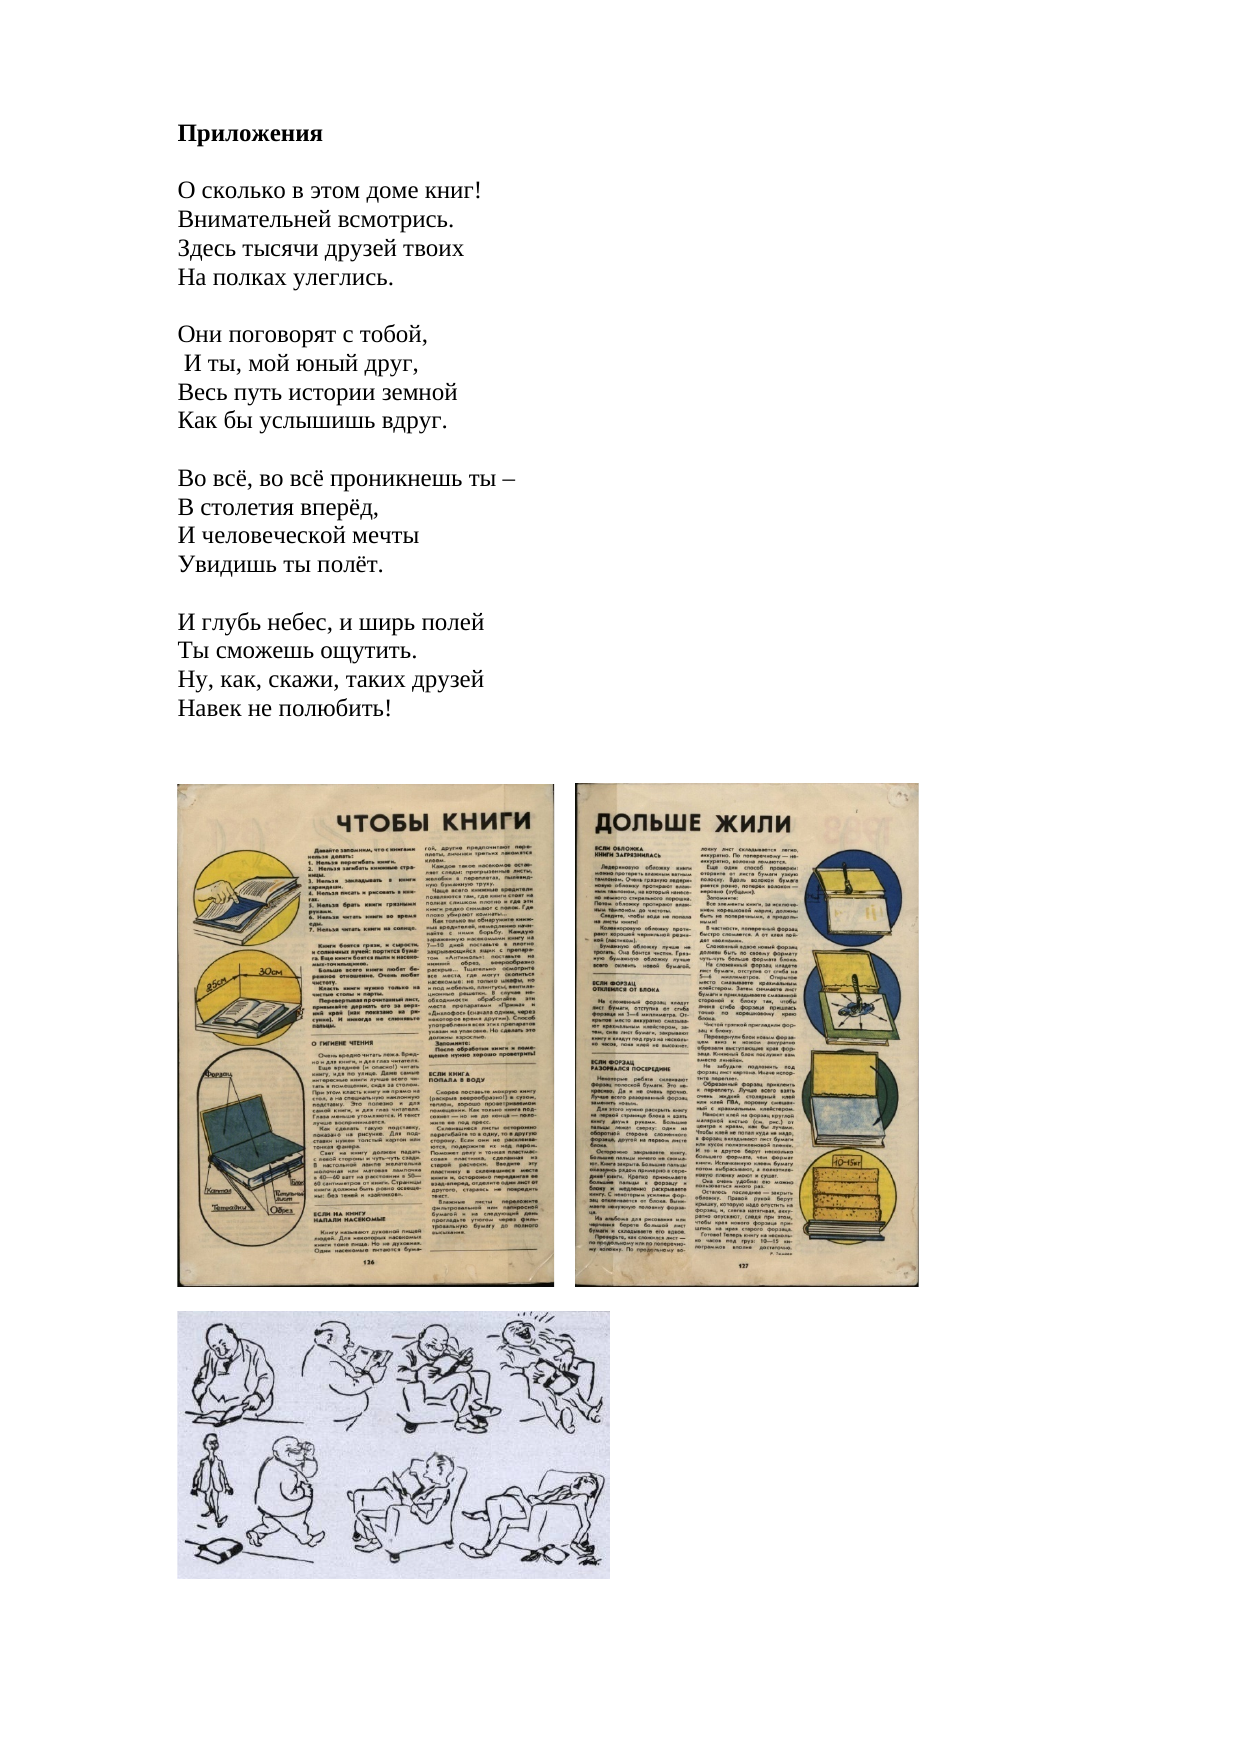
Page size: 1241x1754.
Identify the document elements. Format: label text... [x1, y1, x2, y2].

text Ну, как, скажи, таких друзей [177, 664, 1152, 693]
text Ты сможешь ощутить. [177, 636, 1152, 664]
text Здесь тысячи друзей твоих [177, 233, 1152, 262]
picture [575, 783, 919, 1287]
text Во всё, во всё проникнешь ты – [177, 463, 1152, 492]
picture [177, 1311, 610, 1579]
text И глубь небес, и ширь полей [177, 607, 1152, 636]
text И ты, мой юный друг, [177, 348, 1152, 377]
text В столетия вперёд, [177, 492, 1152, 521]
picture [177, 784, 555, 1287]
text Весь путь истории земной [177, 377, 1152, 406]
text Навек не полюбить! [177, 693, 1152, 722]
text Как бы услышишь вдруг. [177, 406, 1152, 434]
text Приложения [177, 118, 1152, 147]
text О сколько в этом доме книг! [177, 176, 1152, 204]
text Внимательней всмотрись. [177, 204, 1152, 233]
text Они поговорят с тобой, [177, 319, 1152, 348]
text И человеческой мечты [177, 521, 1152, 549]
text Увидишь ты полёт. [177, 549, 1152, 578]
text На полках улеглись. [177, 262, 1152, 291]
